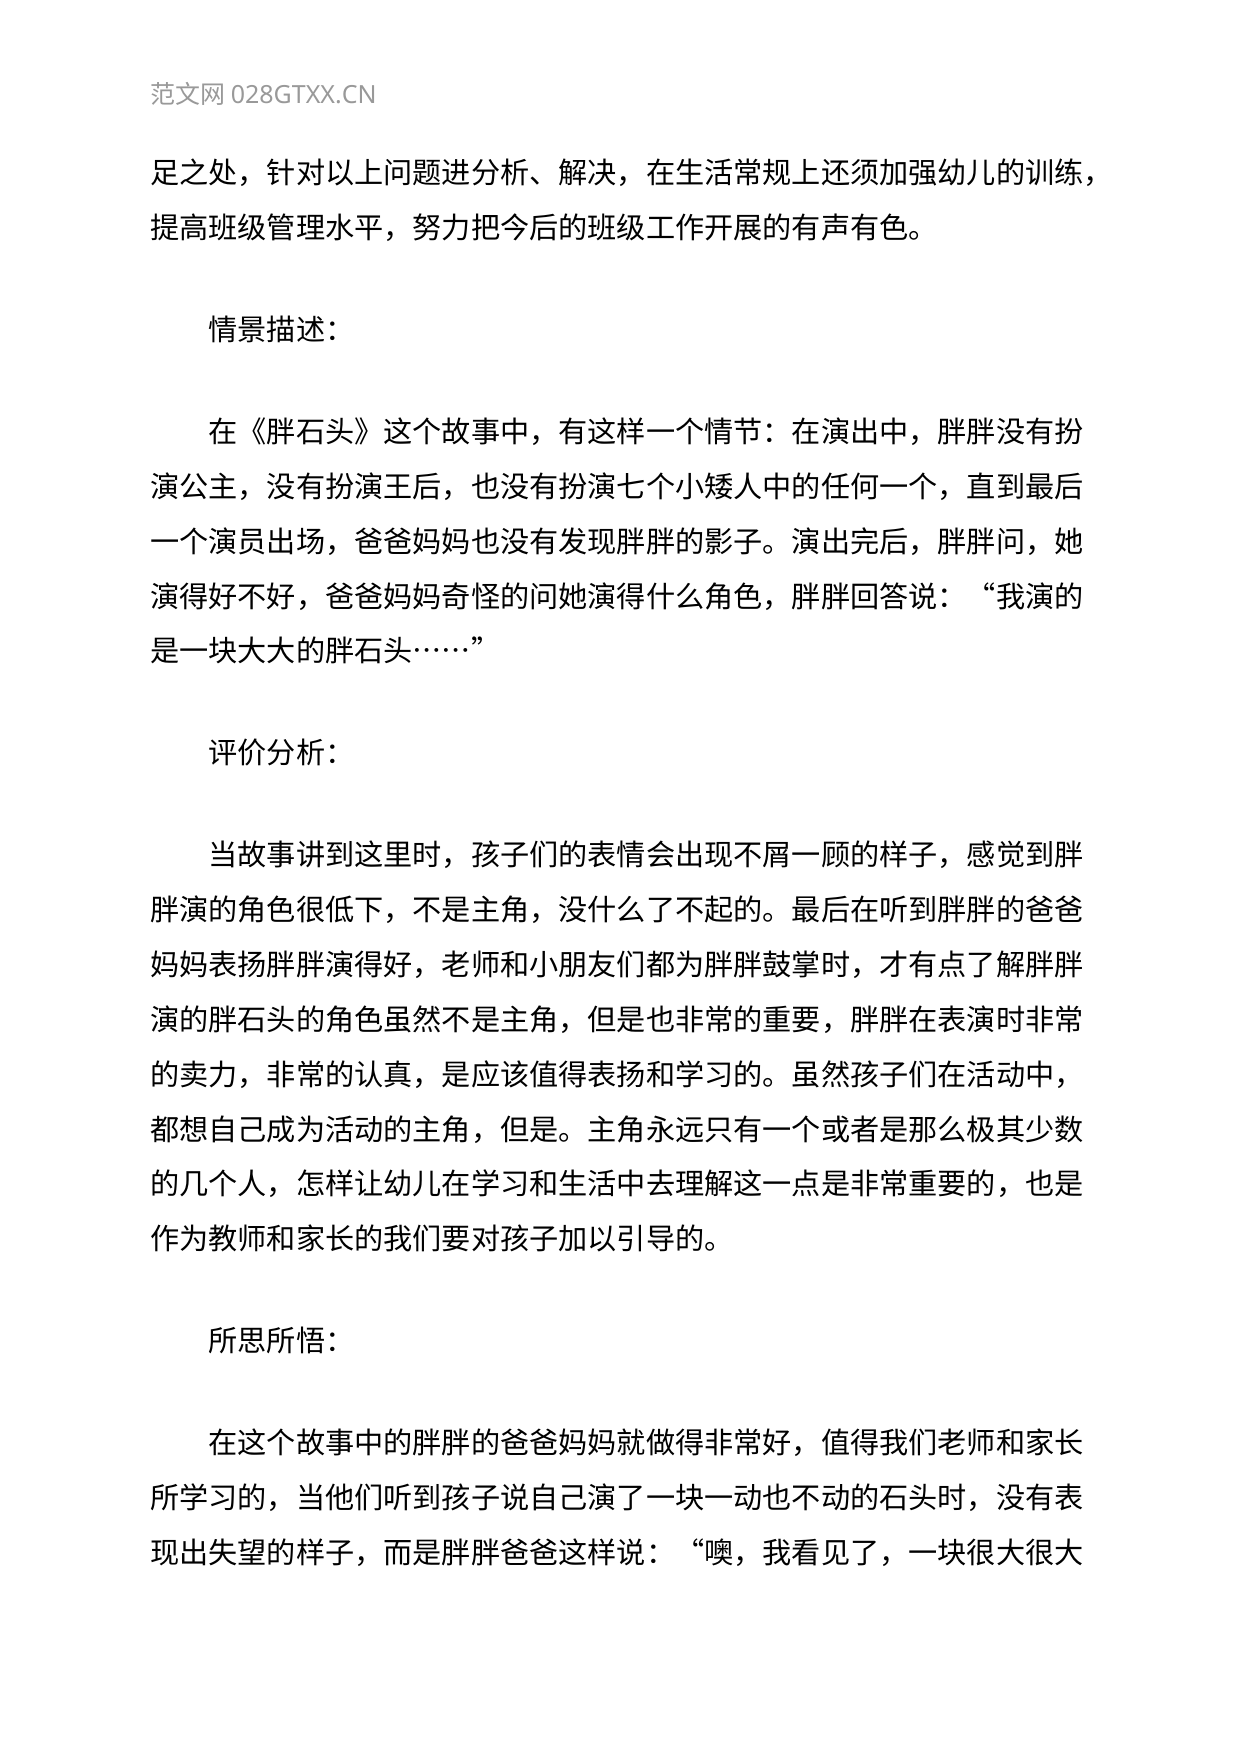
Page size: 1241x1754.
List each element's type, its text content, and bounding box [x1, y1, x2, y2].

text 情景描述： [150, 307, 1090, 349]
text 在《胖石头》这个故事中，有这样一个情节：在演出中，胖胖没有扮演公主，没有扮演王后，也没有扮演七个小矮人中的任何一个，直到最后一个演员出场，爸爸妈妈也没有发现胖胖的影子。演出完后，胖胖问，她演得好不好，爸爸妈妈奇怪的问她演得什么角色，胖胖回答说：“我演的是一块大大的胖石头……” [150, 408, 1090, 670]
text 所思所悟： [150, 1318, 1090, 1360]
text 当故事讲到这里时，孩子们的表情会出现不屑一顾的样子，感觉到胖胖演的角色很低下，不是主角，没什么了不起的。最后在听到胖胖的爸爸妈妈表扬胖胖演得好，老师和小朋友们都为胖胖鼓掌时，才有点了解胖胖演的胖石头的角色虽然不是主角，但是也非常的重要，胖胖在表演时非常的卖力，非常的认真，是应该值得表扬和学习的。虽然孩子们在活动中，都想自己成为活动的主角，但是。主角永远只有一个或者是那么极其少数的几个人，怎样让幼儿在学习和生活中去理解这一点是非常重要的，也是作为教师和家长的我们要对孩子加以引导的。 [150, 832, 1090, 1258]
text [150, 1419, 1090, 1571]
text 评价分析： [150, 730, 1090, 772]
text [150, 150, 1090, 247]
